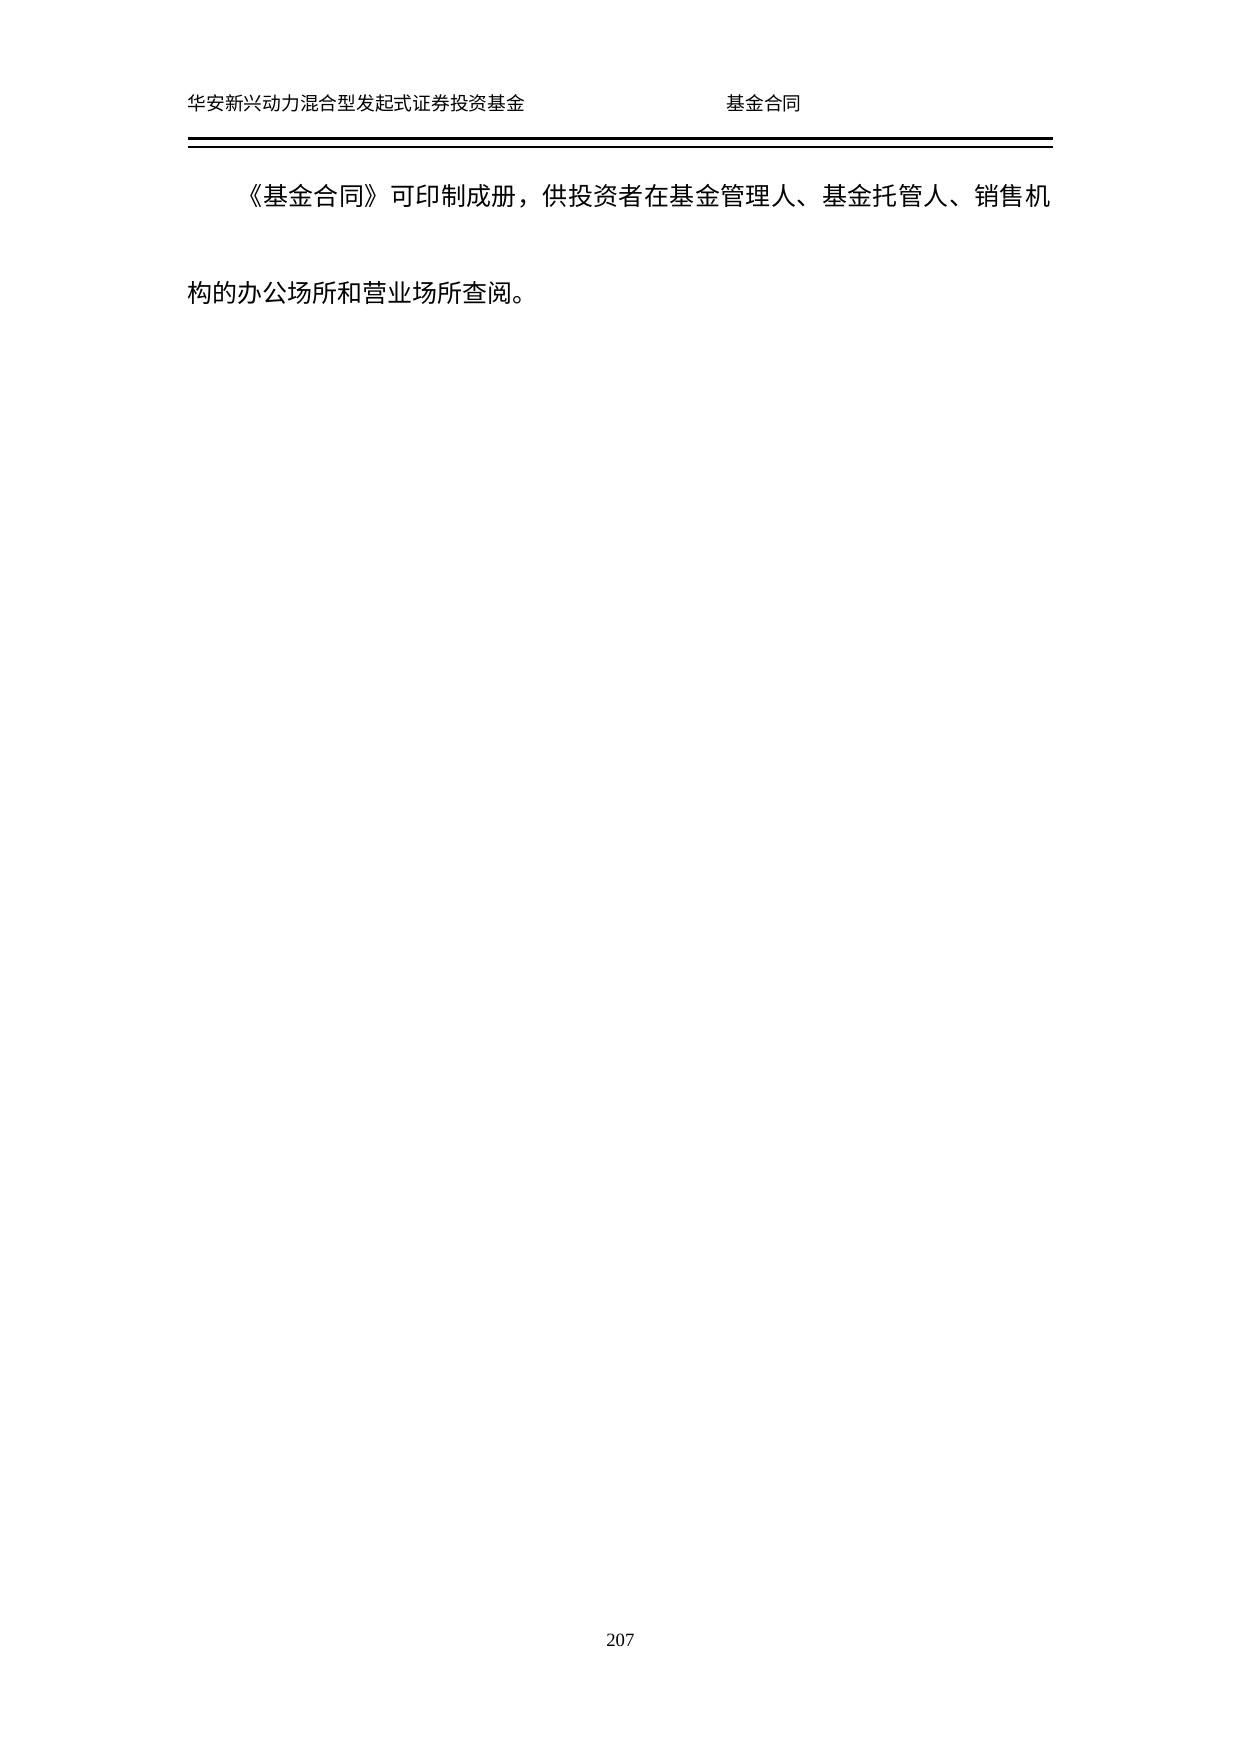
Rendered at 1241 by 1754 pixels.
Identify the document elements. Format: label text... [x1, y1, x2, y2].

text 《基金合同》可印制成册，供投资者在基金管理人、基金托管人、销售机构的办公场所和营业场所查阅。 [187, 162, 1053, 324]
